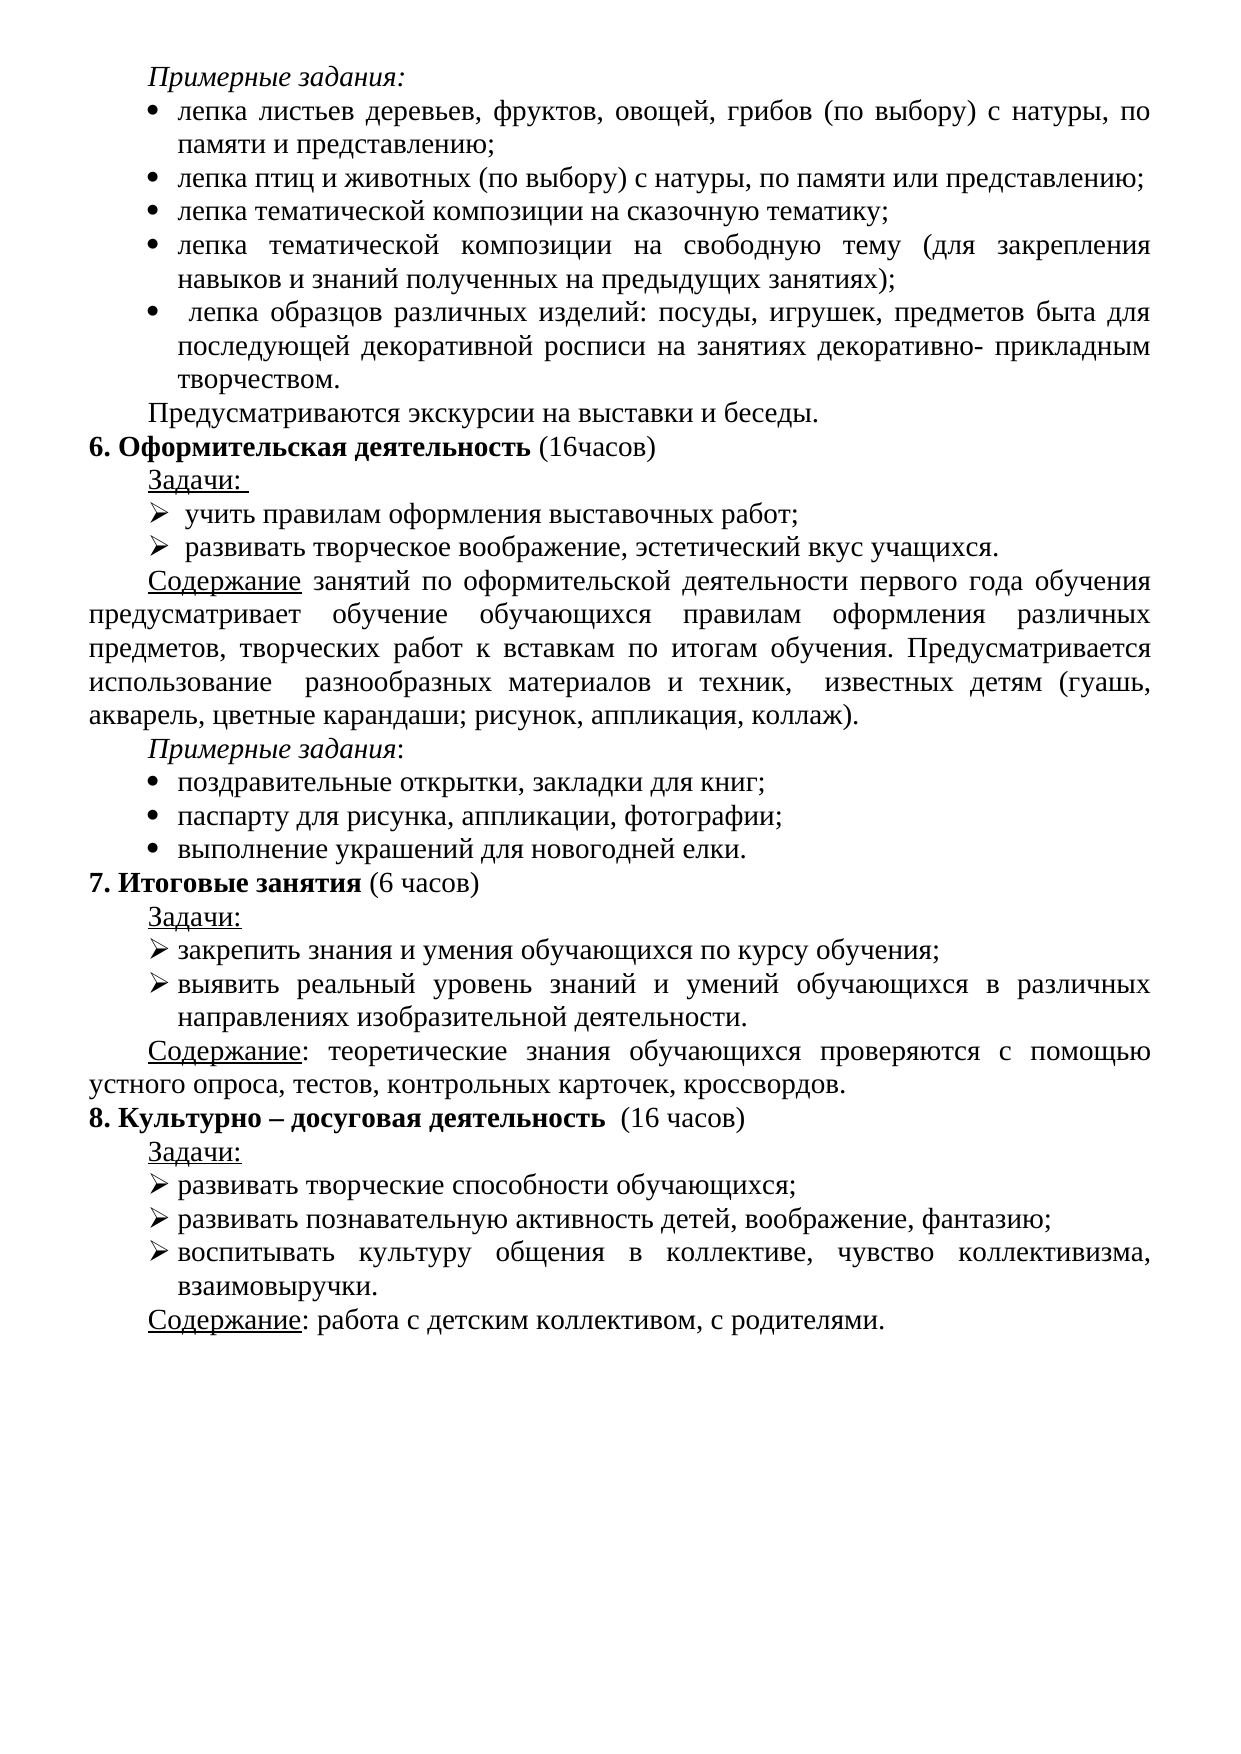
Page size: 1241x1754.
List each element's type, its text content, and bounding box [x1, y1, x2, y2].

text Содержание занятий по оформительской деятельности первого года обучения предусматривает обучение обучающихся правилам оформления различных предметов, творческих работ к вставкам по итогам обучения. Предусматривается использование разнообразных материалов и техник, известных детям (гуашь, акварель, цветные карандаши; рисунок, аппликация, коллаж). [89, 563, 1152, 731]
list паспарту для рисунка, аппликации, фотографии; [148, 798, 1152, 832]
text Задачи: [89, 1134, 1152, 1167]
list закрепить знания и умения обучающихся по курсу обучения; [148, 932, 1152, 966]
list лепка тематической композиции на сказочную тематику; [148, 193, 1152, 227]
text Содержание: работа с детским коллективом, с родителями. [89, 1302, 1152, 1335]
text 7. Итоговые занятия (6 часов) [89, 865, 1152, 899]
text Примерные задания: [89, 731, 1152, 764]
text Задачи: [89, 462, 1152, 496]
list выявить реальный уровень знаний и умений обучающихся в различных направлениях изобразительной деятельности. [148, 966, 1152, 1033]
list развивать познавательную активность детей, воображение, фантазию; [148, 1201, 1152, 1234]
list лепка птиц и животных (по выбору) с натуры, по памяти или представлению; [148, 160, 1152, 193]
list развивать творческие способности обучающихся; [148, 1167, 1152, 1201]
list лепка листьев деревьев, фруктов, овощей, грибов (по выбору) с натуры, по памяти и представлению; [148, 93, 1152, 160]
text 6. Оформительская деятельность (16часов) [89, 429, 1152, 462]
list развивать творческое воображение, эстетический вкус учащихся. [148, 529, 1152, 563]
text Содержание: теоретические знания обучающихся проверяются с помощью устного опроса, тестов, контрольных карточек, кроссвордов. [89, 1033, 1152, 1100]
text Примерные задания: [89, 59, 1152, 93]
text Предусматриваются экскурсии на выставки и беседы. [148, 395, 1152, 429]
list лепка тематической композиции на свободную тему (для закрепления навыков и знаний полученных на предыдущих занятиях); [148, 227, 1152, 294]
text 8. Культурно – досуговая деятельность (16 часов) [89, 1100, 1152, 1134]
list учить правилам оформления выставочных работ; [148, 496, 1152, 529]
list воспитывать культуру общения в коллективе, чувство коллективизма, взаимовыручки. [148, 1234, 1152, 1302]
list выполнение украшений для новогодней елки. [148, 832, 1152, 865]
list лепка образцов различных изделий: посуды, игрушек, предметов быта для последующей декоративной росписи на занятиях декоративно- прикладным творчеством. [148, 294, 1152, 395]
text Задачи: [89, 899, 1152, 932]
list поздравительные открытки, закладки для книг; [148, 764, 1152, 798]
